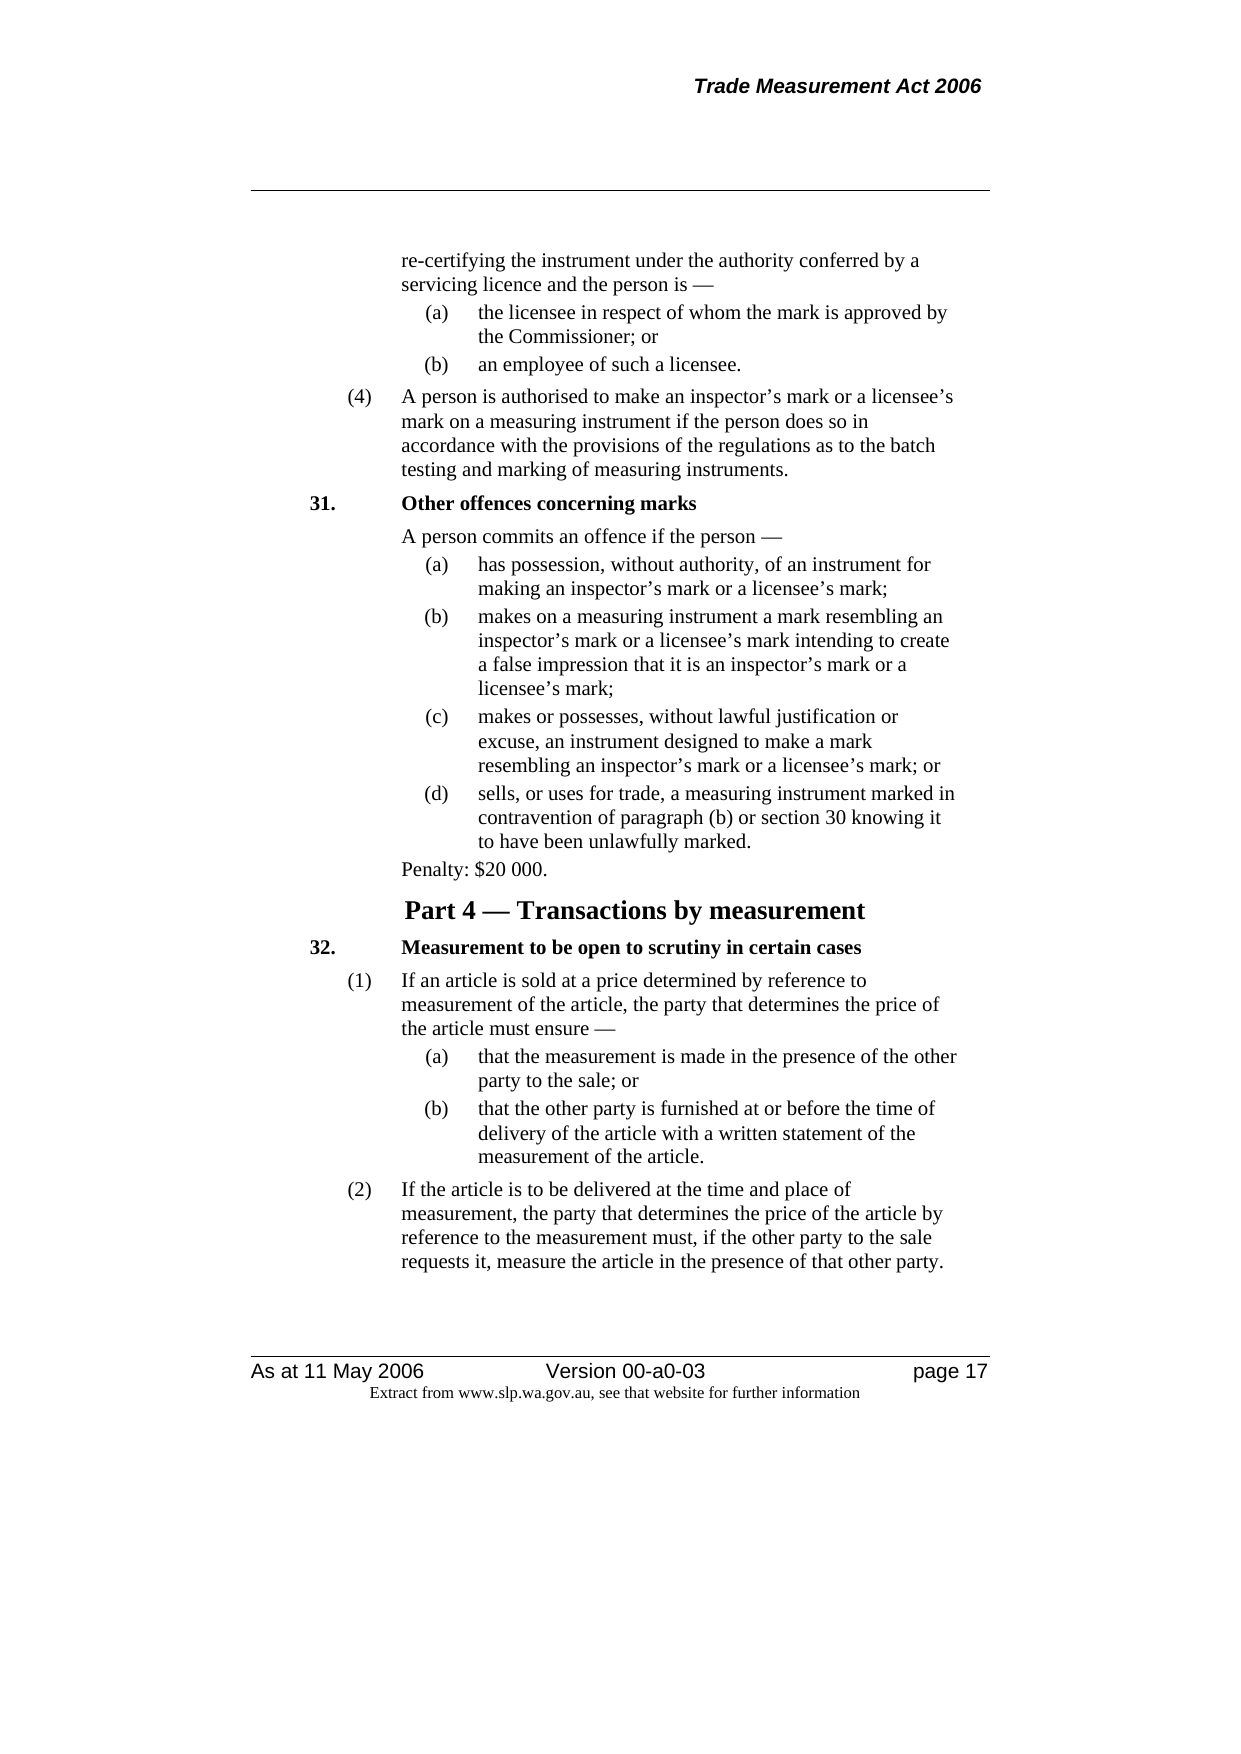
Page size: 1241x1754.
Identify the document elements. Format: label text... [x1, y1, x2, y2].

text (b) an employee of such a licensee. [389, 352, 960, 376]
text (c) makes or possesses, without lawful justification or excuse, an instrument designed to make a mark resembling an inspector’s mark or a licensee’s mark; or [389, 704, 960, 777]
text (d) sells, or uses for trade, a measuring instrument marked in contravention of paragraph (b) or section 30 knowing it to have been unlawfully marked. [389, 781, 960, 853]
text (a) that the measurement is made in the presence of the other party to the sale; or [389, 1044, 960, 1092]
text (a) the licensee in respect of whom the mark is approved by the Commissioner; or [389, 300, 960, 348]
text (1) If an article is sold at a price determined by reference to measurement of the article, the party that determines the price of the article must ensure — [312, 968, 960, 1040]
text Penalty: $20 000. [336, 857, 960, 881]
text (2) If the article is to be delivered at the time and place of measurement, the party that determines the price of the article by reference to the measurement must, if the other party to the sale requests it, measure the article in the presence of that other party. [312, 1177, 960, 1273]
text (b) makes on a measuring instrument a mark resembling an inspector’s mark or a licensee’s mark intending to create a false impression that it is an inspector’s mark or a licensee’s mark; [389, 604, 960, 700]
subtitle 31. Other offences concerning marks [309, 491, 960, 515]
subtitle Part 4 — Transactions by measurement [309, 894, 960, 925]
text (4) A person is authorised to make an inspector’s mark or a licensee’s mark on a measuring instrument if the person does so in accordance with the provisions of the regulations as to the batch testing and marking of measuring instruments. [312, 384, 960, 481]
text A person commits an offence if the person — [312, 523, 960, 548]
subtitle 32. Measurement to be open to scrutiny in certain cases [309, 935, 960, 959]
text (a) has possession, without authority, of an instrument for making an inspector’s mark or a licensee’s mark; [389, 552, 960, 600]
text (b) that the other party is furnished at or before the time of delivery of the article with a written statement of the measurement of the article. [389, 1096, 960, 1168]
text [312, 247, 960, 296]
